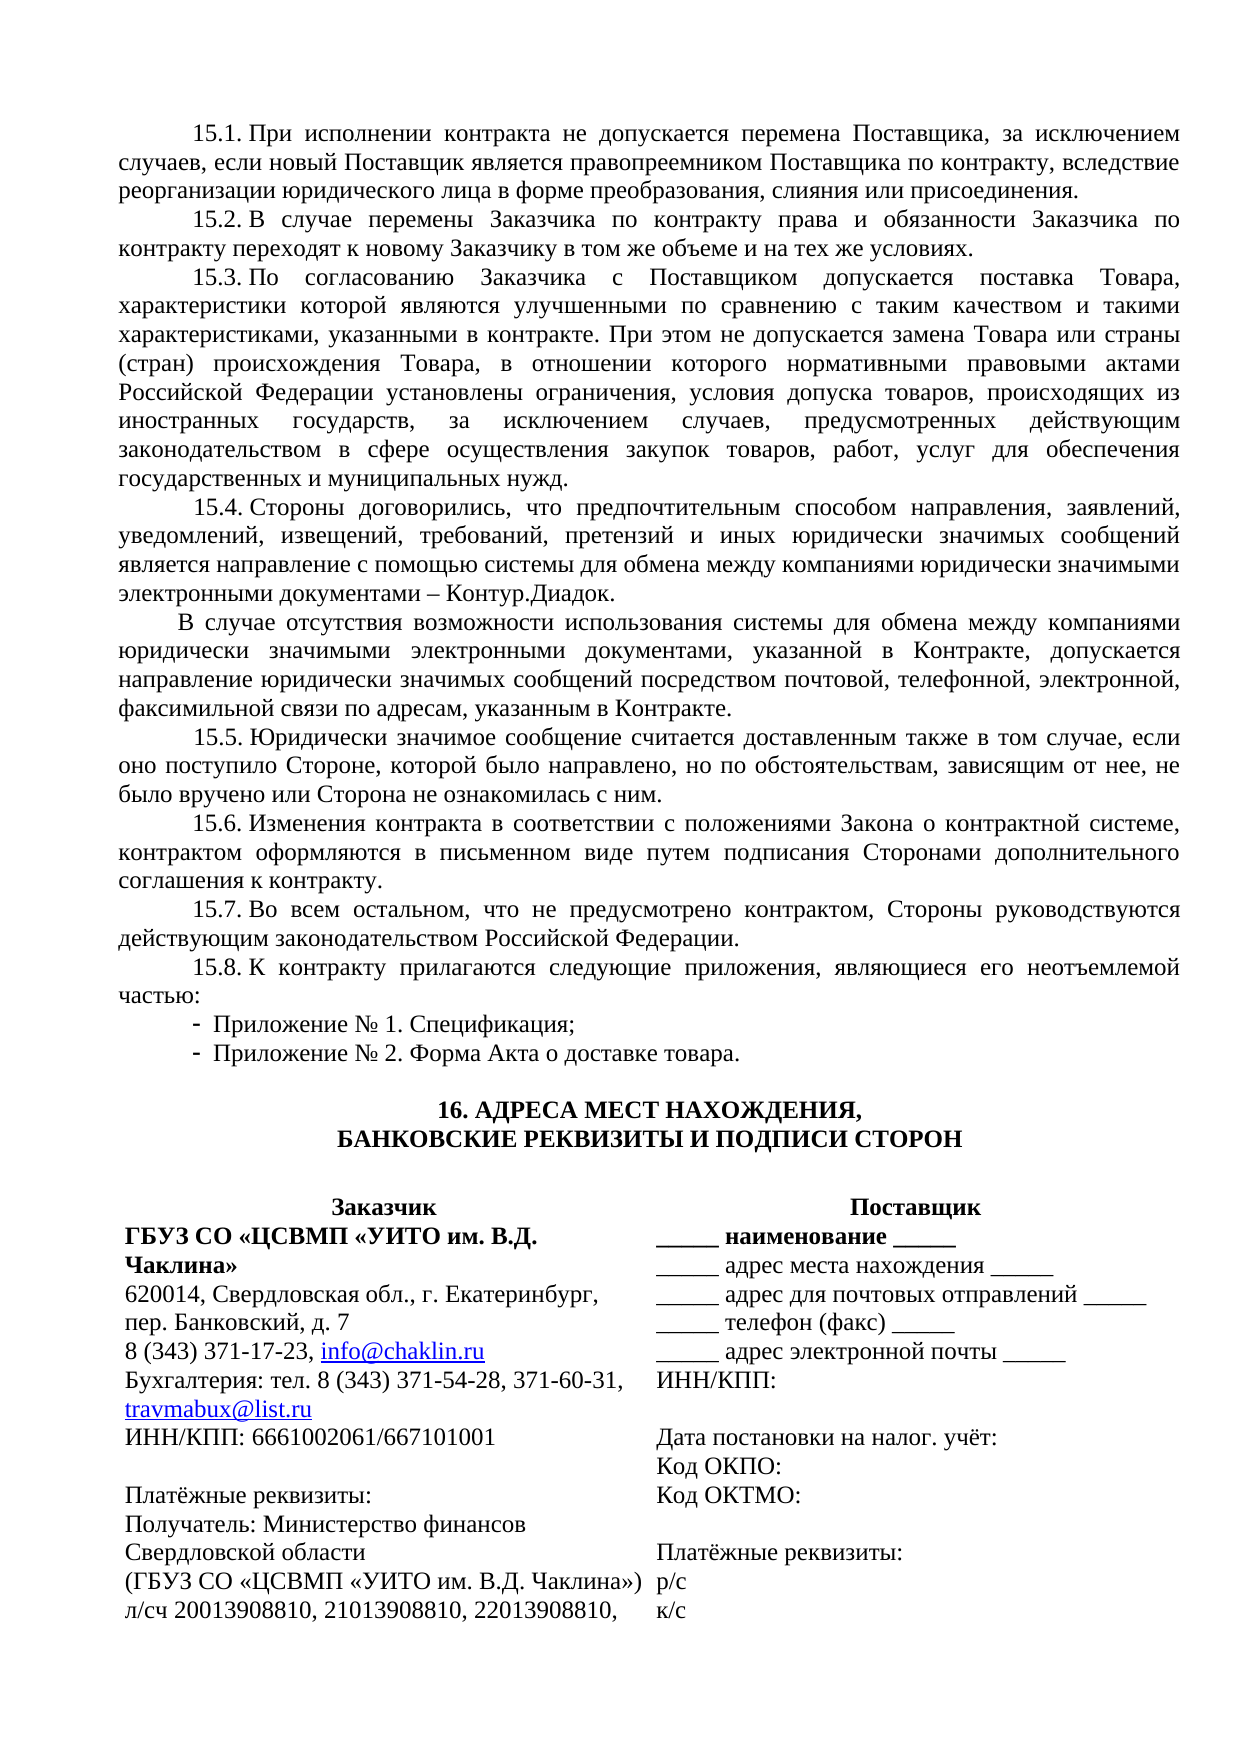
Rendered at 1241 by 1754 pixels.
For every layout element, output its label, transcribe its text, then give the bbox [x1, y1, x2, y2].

list В случае перемены Заказчика по контракту права и обязанности Заказчика по контракту переходят к новому Заказчику в том же объеме и на тех же условиях. [118, 204, 1181, 262]
list При исполнении контракта не допускается перемена Поставщика, за исключением случаев, если новый Поставщик является правопреемником Поставщика по контракту, вследствие реорганизации юридического лица в форме преобразования, слияния или присоединения. [118, 118, 1181, 204]
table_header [118, 1182, 649, 1634]
list Стороны договорились, что предпочтительным способом направления, заявлений, уведомлений, извещений, требований, претензий и иных юридически значимых сообщений является направление с помощью системы для обмена между компаниями юридически значимыми электронными документами – Контур.Диадок. [118, 492, 1181, 607]
list Приложение № 2. Форма Акта о доставке товара. [118, 1038, 1181, 1067]
list АДРЕСА МЕСТ НАХОЖДЕНИЯ, [118, 1096, 1181, 1124]
list Приложение № 1. Спецификация; [118, 1009, 1181, 1038]
list Юридически значимое сообщение считается доставленным также в том случае, если оно поступило Стороне, которой было направлено, но по обстоятельствам, зависящим от нее, не было вручено или Сторона не ознакомилась с ним. [118, 722, 1181, 808]
list Во всем остальном, что не предусмотрено контрактом, Стороны руководствуются действующим законодательством Российской Федерации. [118, 894, 1181, 952]
list Изменения контракта в соответствии с положениями Закона о контрактной системе, контрактом оформляются в письменном виде путем подписания Сторонами дополнительного соглашения к контракту. [118, 808, 1181, 894]
list К контракту прилагаются следующие приложения, являющиеся его неотъемлемой частью: [118, 952, 1181, 1009]
text БАНКОВСКИЕ РЕКВИЗИТЫ И ПОДПИСИ СТОРОН [118, 1124, 1181, 1153]
list По согласованию Заказчика с Поставщиком допускается поставка Товара, характеристики которой являются улучшенными по сравнению с таким качеством и такими характеристиками, указанными в контракте. При этом не допускается замена Товара или страны (стран) происхождения Товара, в отношении которого нормативными правовыми актами Российской Федерации установлены ограничения, условия допуска товаров, происходящих из иностранных государств, за исключением случаев, предусмотренных действующим законодательством в сфере осуществления закупок товаров, работ, услуг для обеспечения государственных и муниципальных нужд. [118, 262, 1181, 492]
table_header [650, 1182, 1181, 1634]
text В случае отсутствия возможности использования системы для обмена между компаниями юридически значимыми электронными документами, указанной в Контракте, допускается направление юридически значимых сообщений посредством почтовой, телефонной, электронной, факсимильной связи по адресам, указанным в Контракте. [118, 607, 1181, 722]
